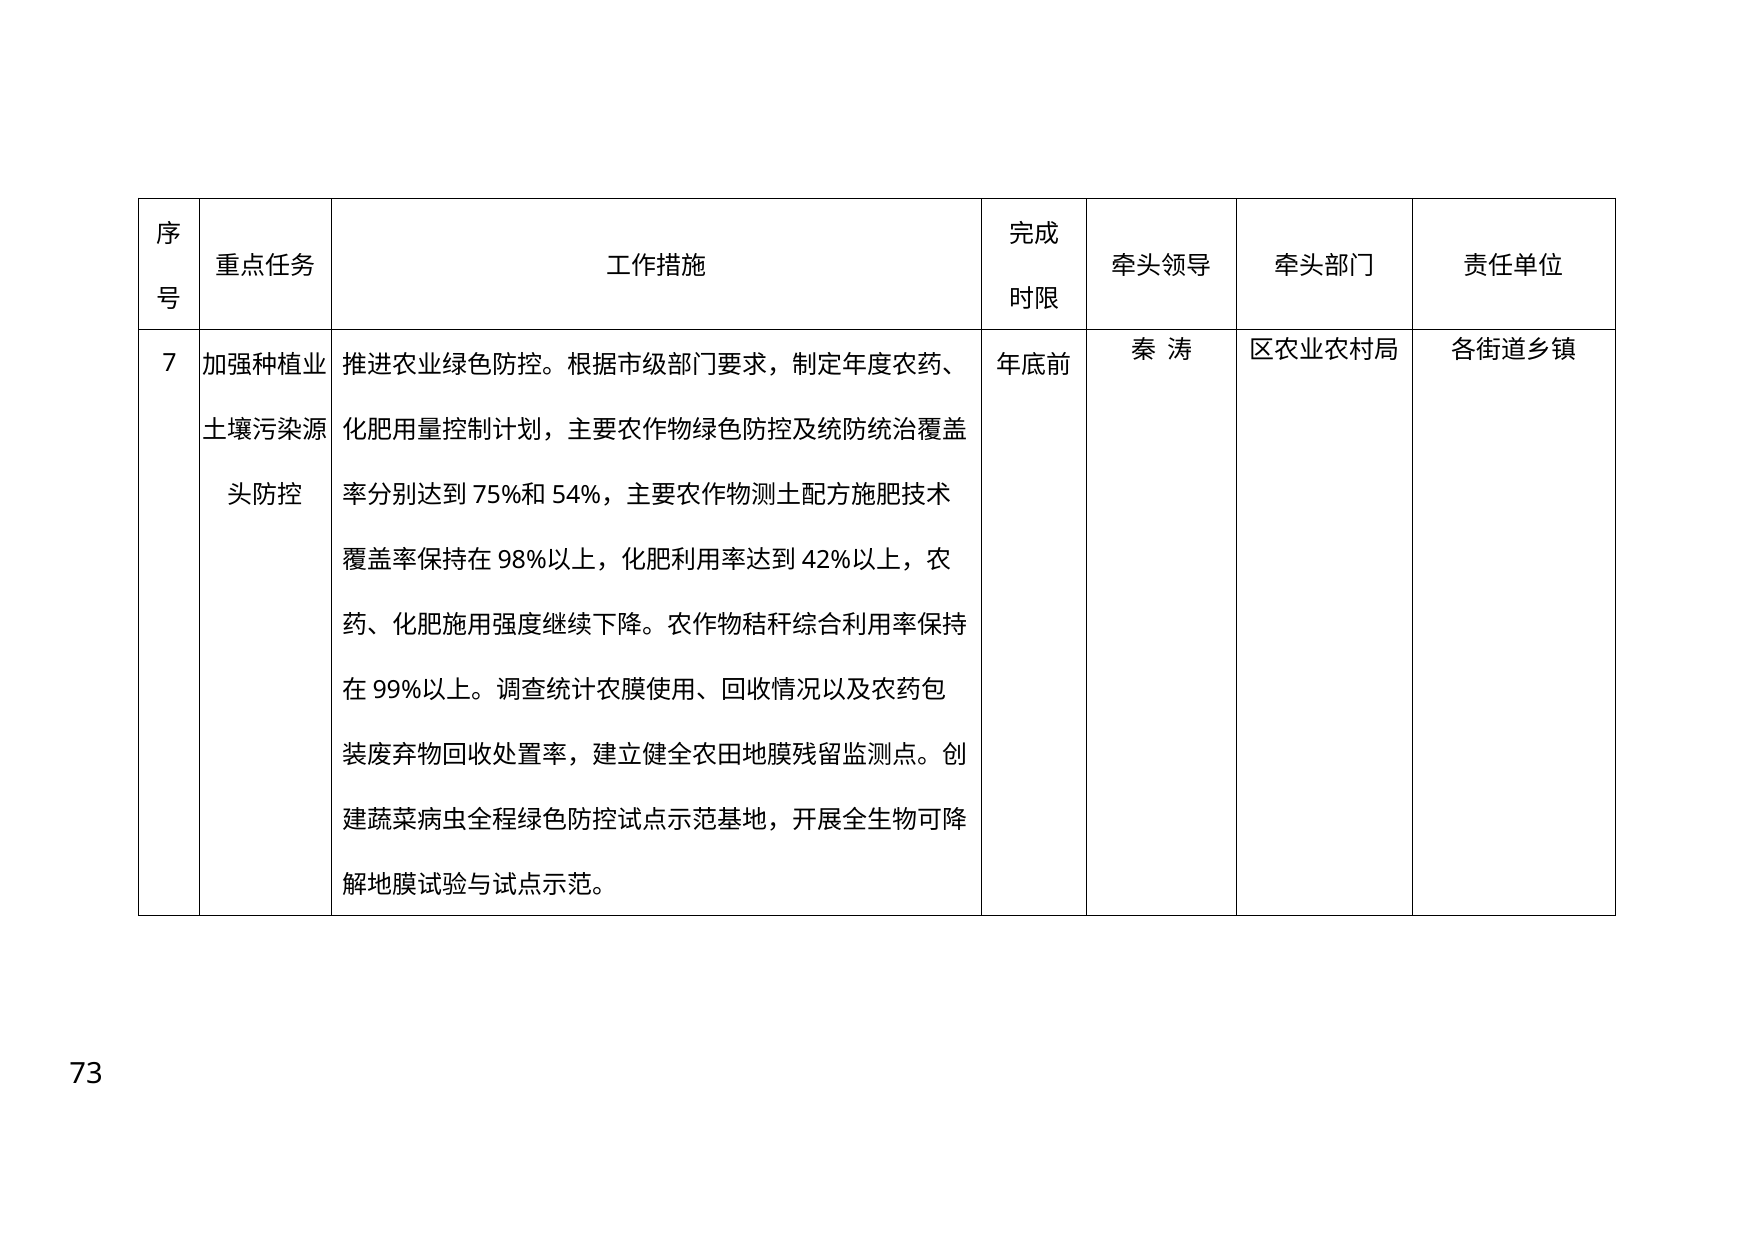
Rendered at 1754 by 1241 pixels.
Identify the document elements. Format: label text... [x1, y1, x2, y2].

table_header 责任单位 [1413, 199, 1615, 329]
table_header 牵头部门 [1237, 199, 1412, 329]
table_header 重点任务 [200, 199, 331, 329]
table_header 工作措施 [332, 199, 981, 329]
table_cell 7 [139, 330, 199, 915]
table_cell 秦 涛 [1087, 330, 1236, 915]
table_cell 区农业农村局 [1237, 330, 1412, 915]
table_cell 年底前 [982, 330, 1086, 915]
table_cell 加强种植业土壤污染源头防控 [200, 330, 331, 915]
table_header 序号 [139, 199, 199, 329]
table_header 完成 时限 [982, 199, 1086, 329]
table_cell 各街道乡镇 [1413, 330, 1615, 915]
table_header 牵头领导 [1087, 199, 1236, 329]
table_cell 推进农业绿色防控。根据市级部门要求，制定年度农药、化肥用量控制计划，主要农作物绿色防控及统防统治覆盖率分别达到75%和54%，主要农作物测土配方施肥技术覆盖率保持在98%以上，化肥利用率达到42%以上，农药、化肥施用强度继续下降。农作物秸秆综合利用率保持在99%以上。调查统计农膜使用、回收情况以及农药包装废弃物回收处置率，建立健全农田地膜残留监测点。创建蔬菜病虫全程绿色防控试点示范基地，开展全生物可降解地膜试验与试点示范。 [332, 330, 981, 915]
